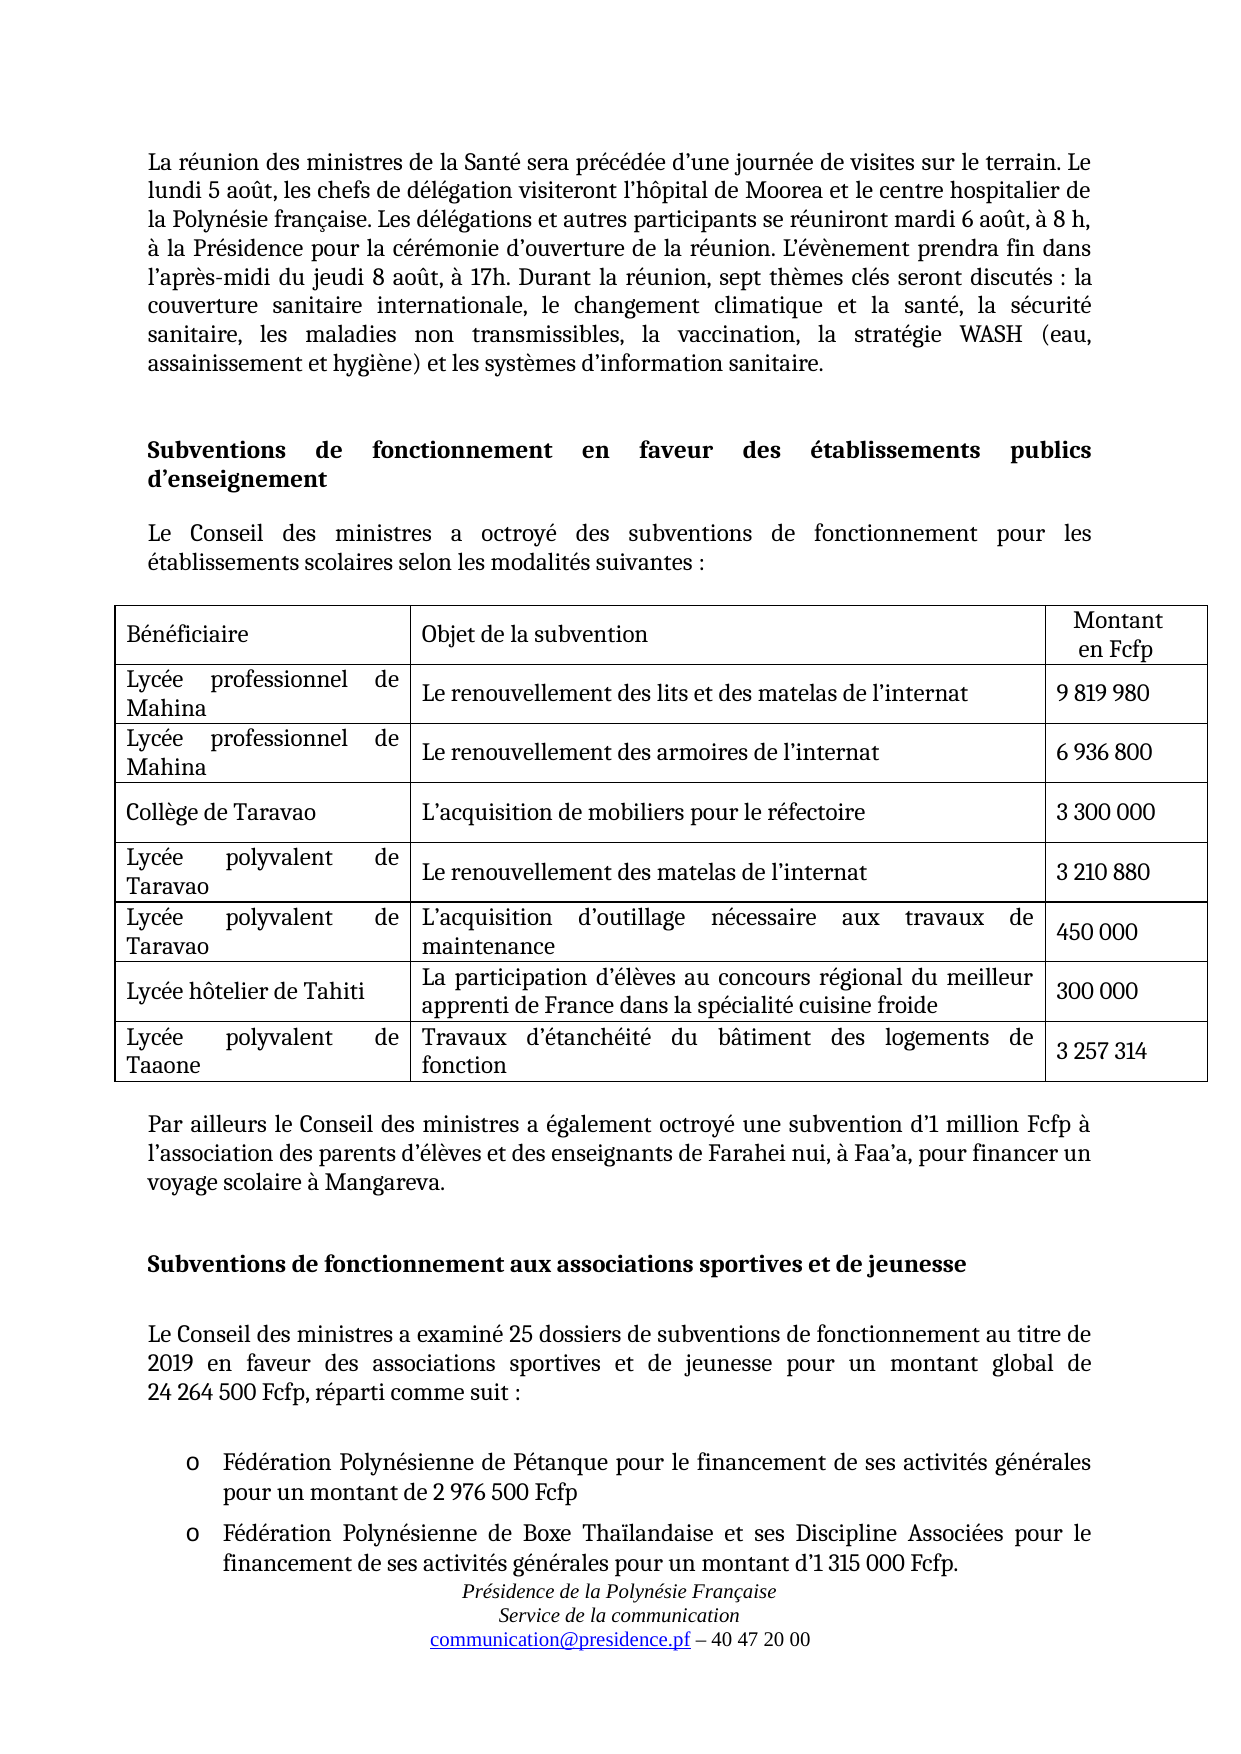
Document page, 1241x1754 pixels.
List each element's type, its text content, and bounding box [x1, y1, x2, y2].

table_cell 300 000 [1046, 962, 1207, 1021]
table_cell Lycée hôtelier de Tahiti [116, 962, 410, 1021]
text Le Conseil des ministres a octroyé des subventions de fonctionnement pour les établissements scolaires selon les modalités suivantes : [148, 519, 1093, 576]
text La réunion des ministres de la Santé sera précédée d’une journée de visites sur le terrain. Le lundi 5 août, les chefs de délégation visiteront l’hôpital de Moorea et le centre hospitalier de la Polynésie française. Les délégations et autres participants se réuniront mardi 6 août, à 8 h, à la Présidence pour la cérémonie d’ouverture de la réunion. L’évènement prendra fin dans l’après-midi du jeudi 8 août, à 17h. Durant la réunion, sept thèmes clés seront discutés : la couverture sanitaire internationale, le changement climatique et la santé, la sécurité sanitaire, les maladies non transmissibles, la vaccination, la stratégie WASH (eau, assainissement et hygiène) et les systèmes d’information sanitaire. [148, 148, 1093, 378]
table_cell Lycée polyvalent de Taaone [116, 1022, 410, 1081]
table_cell Le renouvellement des matelas de l’internat [411, 843, 1045, 901]
table_cell 3 210 880 [1046, 843, 1207, 901]
table_cell L’acquisition d’outillage nécessaire aux travaux de maintenance [411, 903, 1045, 961]
table_cell Lycée professionnel de Mahina [116, 724, 410, 782]
table_header Objet de la subvention [411, 606, 1045, 663]
table_cell 450 000 [1046, 903, 1207, 961]
table_cell Lycée polyvalent de Taravao [116, 843, 410, 901]
table_cell Collège de Taravao [116, 783, 410, 842]
table_cell La participation d’élèves au concours régional du meilleur apprenti de France dans la spécialité cuisine froide [411, 962, 1045, 1021]
text Par ailleurs le Conseil des ministres a également octroyé une subvention d’1 million Fcfp à l’association des parents d’élèves et des enseignants de Farahei nui, à Faa’a, pour financer un voyage scolaire à Mangareva. [148, 1110, 1093, 1197]
list Fédération Polynésienne de Boxe Thaïlandaise et ses Discipline Associées pour le financement de ses activités générales pour un montant d’1 315 000 Fcfp. [185, 1519, 1093, 1578]
table_cell Lycée polyvalent de Taravao [116, 903, 410, 961]
table_cell 3 300 000 [1046, 783, 1207, 842]
text Subventions de fonctionnement en faveur des établissements publics d’enseignement [148, 436, 1093, 494]
table_cell 3 257 314 [1046, 1022, 1207, 1081]
table_cell Le renouvellement des lits et des matelas de l’internat [411, 665, 1045, 722]
text Le Conseil des ministres a examiné 25 dossiers de subventions de fonctionnement au titre de 2019 en faveur des associations sportives et de jeunesse pour un montant global de 24 264 500 Fcfp, réparti comme suit : [148, 1320, 1093, 1407]
table_cell Le renouvellement des armoires de l’internat [411, 724, 1045, 782]
table_cell L’acquisition de mobiliers pour le réfectoire [411, 783, 1045, 842]
table_cell Travaux d’étanchéité du bâtiment des logements de fonction [411, 1022, 1045, 1081]
text Subventions de fonctionnement aux associations sportives et de jeunesse [148, 1250, 1093, 1279]
table_cell 6 936 800 [1046, 724, 1207, 782]
table_header Bénéficiaire [116, 606, 410, 663]
table_cell Lycée professionnel de Mahina [116, 665, 410, 722]
table_header Montant en Fcfp [1046, 606, 1207, 663]
table_cell 9 819 980 [1046, 665, 1207, 722]
list Fédération Polynésienne de Pétanque pour le financement de ses activités générales pour un montant de 2 976 500 Fcfp [185, 1448, 1093, 1507]
